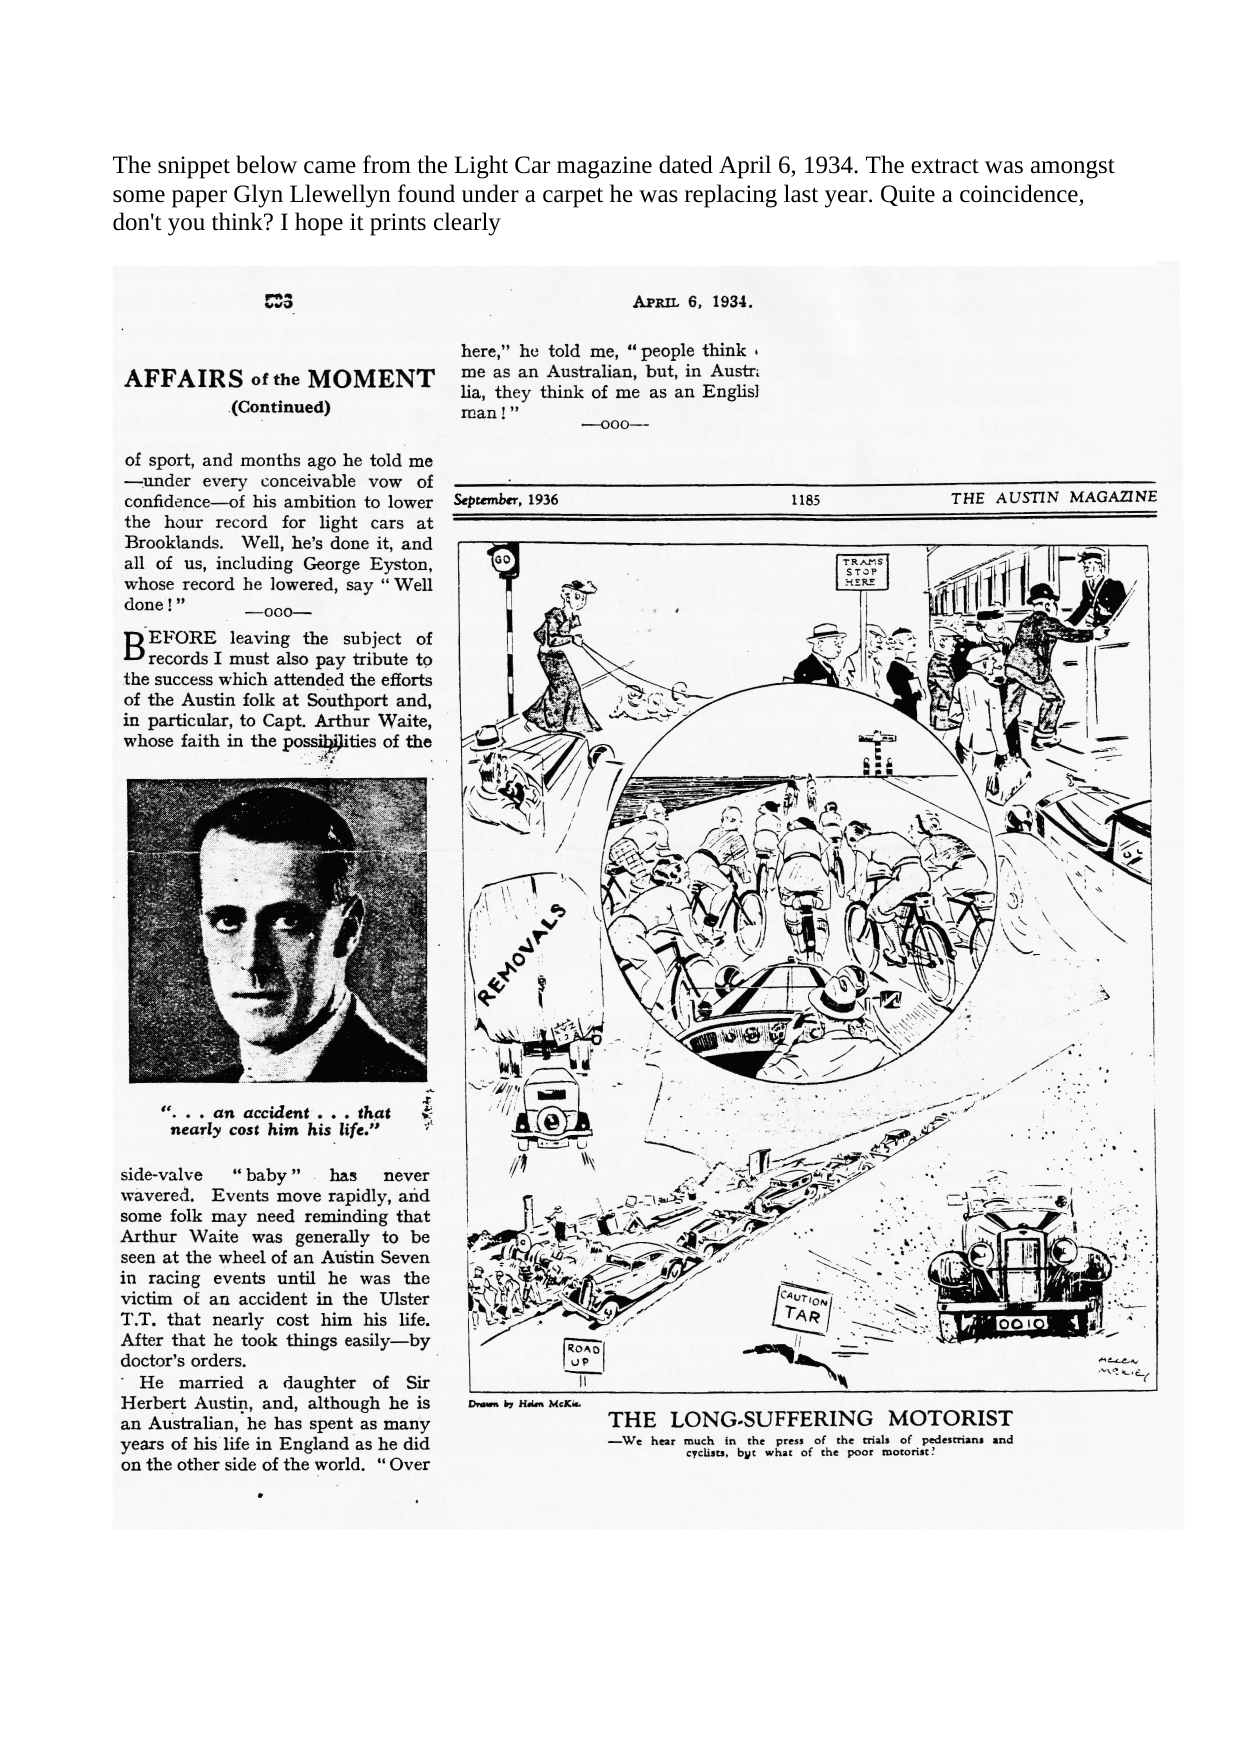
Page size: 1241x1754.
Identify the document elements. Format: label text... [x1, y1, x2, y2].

text The snippet below came from the Light Car magazine dated April 6, 1934. The extract was amongst some paper Glyn Llewellyn found under a carpet he was replacing last year. Quite a coincidence, don't you think? I hope it prints clearly [112, 150, 1128, 236]
picture [112, 261, 1185, 1529]
